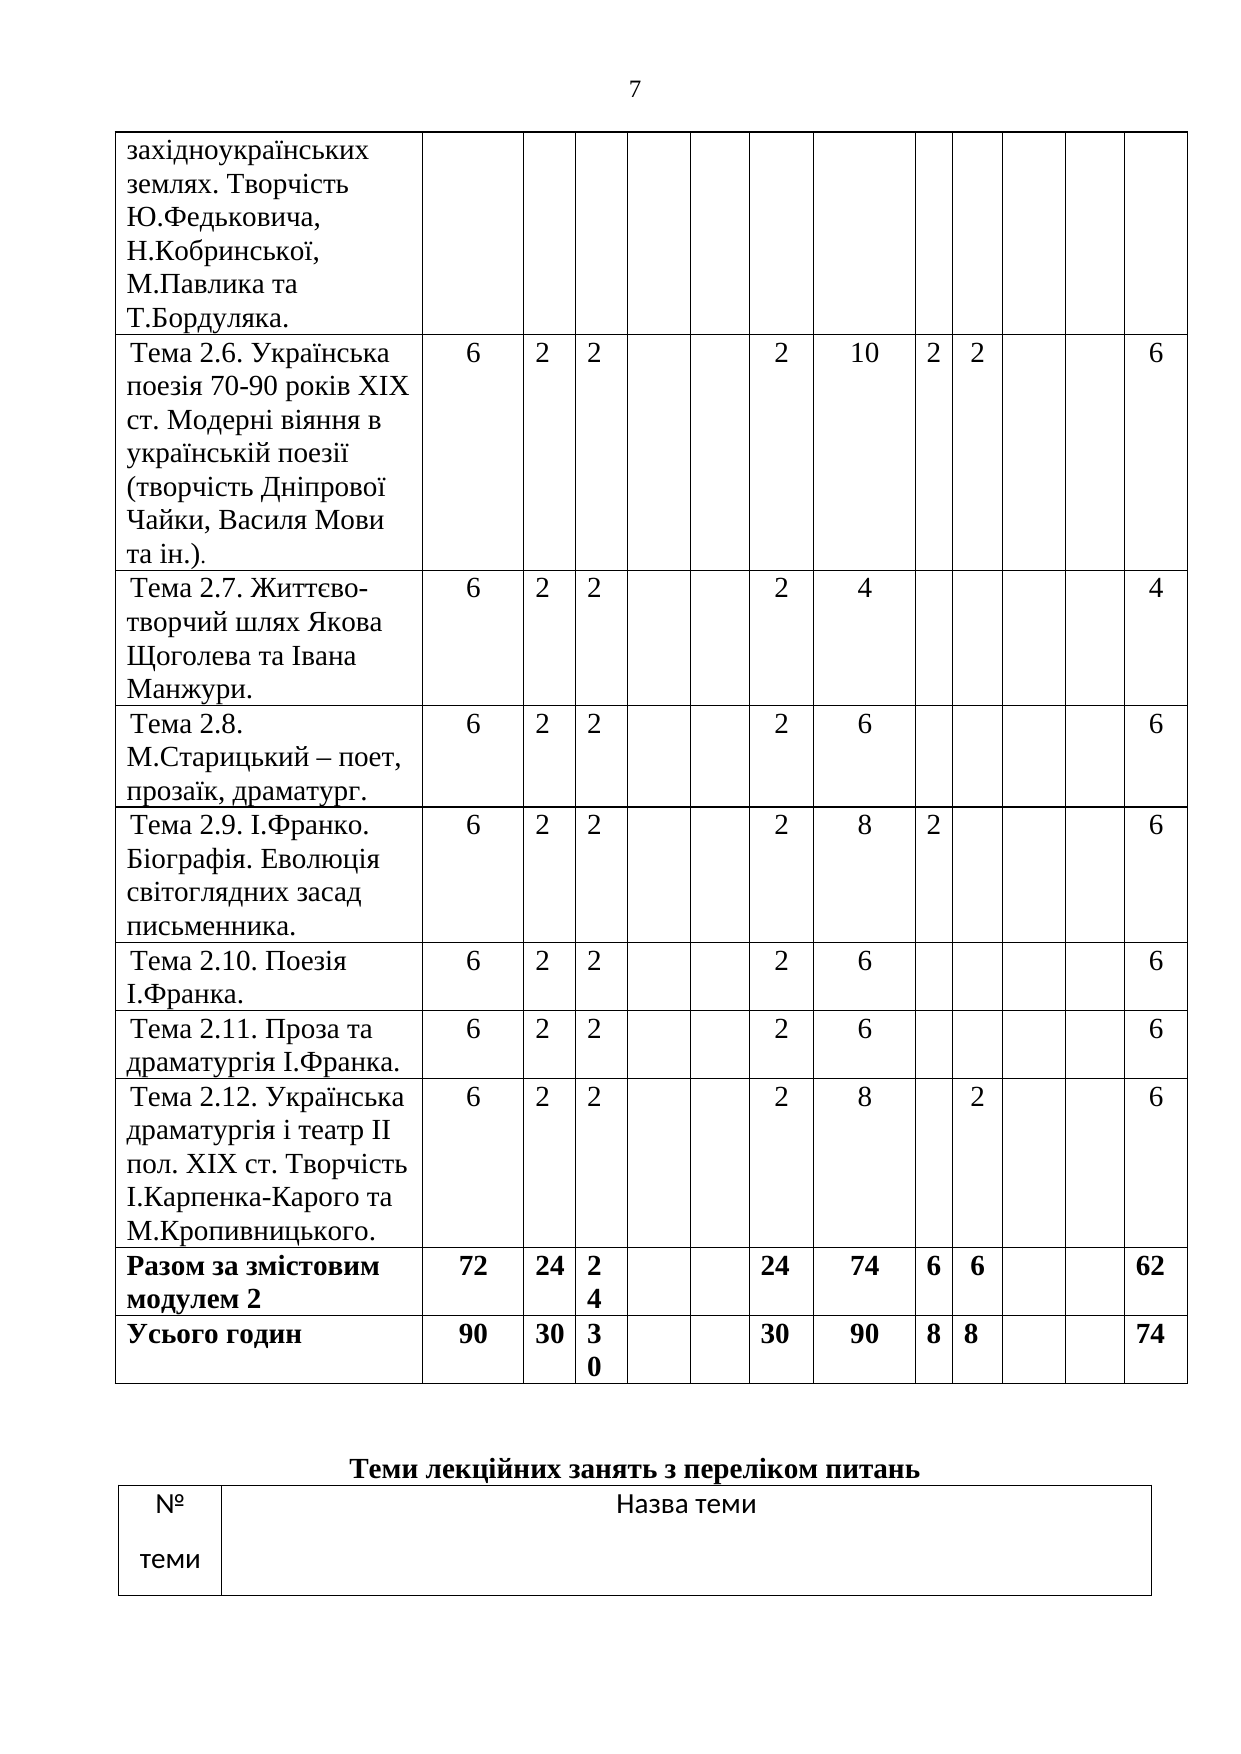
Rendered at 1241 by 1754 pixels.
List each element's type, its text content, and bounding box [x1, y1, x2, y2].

table_cell 6 [814, 943, 915, 1010]
table_cell 30 [576, 1316, 627, 1383]
table_cell [1003, 943, 1065, 1010]
table_cell [628, 1316, 690, 1383]
table_cell [691, 1316, 749, 1383]
table_cell [691, 133, 749, 334]
table_cell 6 [1125, 706, 1187, 806]
table_cell 2 [524, 1011, 575, 1078]
table_cell [628, 335, 690, 569]
table_cell 8 [814, 1079, 915, 1247]
table_cell 24 [524, 1248, 575, 1315]
table_cell 6 [1125, 335, 1187, 569]
table_cell 2 [750, 808, 813, 942]
table_cell 4 [814, 571, 915, 705]
table_cell [628, 571, 690, 705]
table_cell 6 [423, 1011, 523, 1078]
table_cell [691, 335, 749, 569]
table_cell [628, 808, 690, 942]
table_cell 6 [916, 1248, 952, 1315]
table_cell 30 [524, 1316, 575, 1383]
table_cell 2 [576, 1079, 627, 1247]
table_cell 4 [1125, 571, 1187, 705]
table_cell 2 [524, 571, 575, 705]
table_cell [1066, 808, 1124, 942]
table_cell 2 [750, 706, 813, 806]
table_cell [953, 133, 1002, 334]
table_cell 2 [524, 133, 575, 334]
table_cell [691, 706, 749, 806]
table_cell 2 [750, 1011, 813, 1078]
table_cell 6 [423, 133, 523, 334]
table_cell 2 [576, 808, 627, 942]
table_cell [1003, 571, 1065, 705]
table_cell 2 [576, 706, 627, 806]
table_cell Тема 2.7. Життєво-творчий шлях Якова Щоголева та Івана Манжури. [116, 571, 422, 705]
table_cell 6 [814, 1011, 915, 1078]
table_cell 6 [1125, 943, 1187, 1010]
table_cell [691, 1011, 749, 1078]
table_cell 2 [750, 943, 813, 1010]
table_cell 6 [423, 943, 523, 1010]
table_cell [1066, 133, 1124, 334]
table_cell 8 [814, 808, 915, 942]
table_cell 2 [953, 1079, 1002, 1247]
table_cell 2 [750, 1079, 813, 1247]
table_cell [116, 133, 422, 334]
table_cell 90 [423, 1316, 523, 1383]
table_cell [691, 571, 749, 705]
table_cell 2 [524, 335, 575, 569]
table_header № теми [119, 1486, 221, 1595]
table_cell 2 [576, 335, 627, 569]
table_cell [1066, 1011, 1124, 1078]
table_cell 2 [524, 1079, 575, 1247]
table_cell [1003, 1011, 1065, 1078]
table_cell Тема 2.8. М.Старицький – поет, прозаїк, драматург. [116, 706, 422, 806]
text Теми лекційних занять з переліком питань [118, 1451, 1152, 1484]
table_cell [1003, 706, 1065, 806]
table_cell [1003, 335, 1065, 569]
table_cell 10 [814, 335, 915, 569]
table_cell 6 [423, 706, 523, 806]
table_cell [916, 1011, 952, 1078]
table_cell 6 [423, 808, 523, 942]
table_cell [953, 706, 1002, 806]
table_cell 2 [576, 133, 627, 334]
table_cell Разом за змістовим модулем 2 [116, 1248, 422, 1315]
table_cell 2 [750, 335, 813, 569]
table_cell 6 [1125, 1079, 1187, 1247]
table_cell 2 [750, 571, 813, 705]
table_cell 2 [524, 706, 575, 806]
table_cell [953, 571, 1002, 705]
table_cell [916, 1079, 952, 1247]
table_cell 8 [916, 1316, 952, 1383]
table_cell [1003, 1079, 1065, 1247]
table_cell 8 [953, 1316, 1002, 1383]
table_cell Тема 2.12. Українська драматургія і театр ІІ пол. ХІХ ст. Творчість І.Карпенка-Карого та М.Кропивницького. [116, 1079, 422, 1247]
table_cell 24 [576, 1248, 627, 1315]
table_cell 62 [1125, 1248, 1187, 1315]
table_cell 2 [750, 133, 813, 334]
table_cell 6 [953, 1248, 1002, 1315]
table_cell [916, 943, 952, 1010]
table_cell [628, 943, 690, 1010]
table_cell [628, 1011, 690, 1078]
table_cell 2 [916, 335, 952, 569]
table_cell [1066, 1079, 1124, 1247]
table_cell 6 [423, 335, 523, 569]
table_cell 6 [423, 571, 523, 705]
table_cell [691, 1248, 749, 1315]
table_cell [916, 133, 952, 334]
table_cell [1003, 133, 1065, 334]
table_cell [691, 808, 749, 942]
table_cell [1066, 706, 1124, 806]
table_cell [1003, 808, 1065, 942]
table_cell [628, 1079, 690, 1247]
table_cell 2 [524, 808, 575, 942]
table_cell 30 [750, 1316, 813, 1383]
table_cell Тема 2.11. Проза та драматургія І.Франка. [116, 1011, 422, 1078]
table_cell [916, 571, 952, 705]
table_cell [953, 1011, 1002, 1078]
table_cell 2 [576, 571, 627, 705]
table_cell [1003, 1248, 1065, 1315]
table_cell Тема 2.6. Українська поезія 70-90 років ХІХ ст. Модерні віяння в українській поезії (творчість Дніпрової Чайки, Василя Мови та ін.). [116, 335, 422, 569]
table_cell 2 [953, 335, 1002, 569]
table_cell [1066, 943, 1124, 1010]
table_cell [628, 133, 690, 334]
table_cell [628, 706, 690, 806]
table_header Назва теми [222, 1486, 1151, 1595]
table_cell 6 [423, 1079, 523, 1247]
table_cell [1003, 1316, 1065, 1383]
table_cell [691, 1079, 749, 1247]
table_cell 90 [814, 1316, 915, 1383]
table_cell [953, 808, 1002, 942]
table_cell 2 [576, 943, 627, 1010]
table_cell Тема 2.9. І.Франко. Біографія. Еволюція світоглядних засад письменника. [116, 808, 422, 942]
table_cell [691, 943, 749, 1010]
table_cell 6 [1125, 1011, 1187, 1078]
table_cell Усього годин [116, 1316, 422, 1383]
table_cell Тема 2.10. Поезія І.Франка. [116, 943, 422, 1010]
table_cell 4 [814, 133, 915, 334]
table_cell [1066, 1248, 1124, 1315]
table_cell [1066, 1316, 1124, 1383]
table_cell 74 [814, 1248, 915, 1315]
table_cell 2 [916, 808, 952, 942]
table_cell 6 [814, 706, 915, 806]
table_cell 2 [524, 943, 575, 1010]
table_cell 6 [1125, 808, 1187, 942]
table_cell 2 [576, 1011, 627, 1078]
table_cell [628, 1248, 690, 1315]
table_cell 4 [1125, 133, 1187, 334]
table_cell [1066, 571, 1124, 705]
table_cell [953, 943, 1002, 1010]
table_cell 24 [750, 1248, 813, 1315]
table_cell [916, 706, 952, 806]
table_cell [1066, 335, 1124, 569]
table_cell 72 [423, 1248, 523, 1315]
table_cell 74 [1125, 1316, 1187, 1383]
